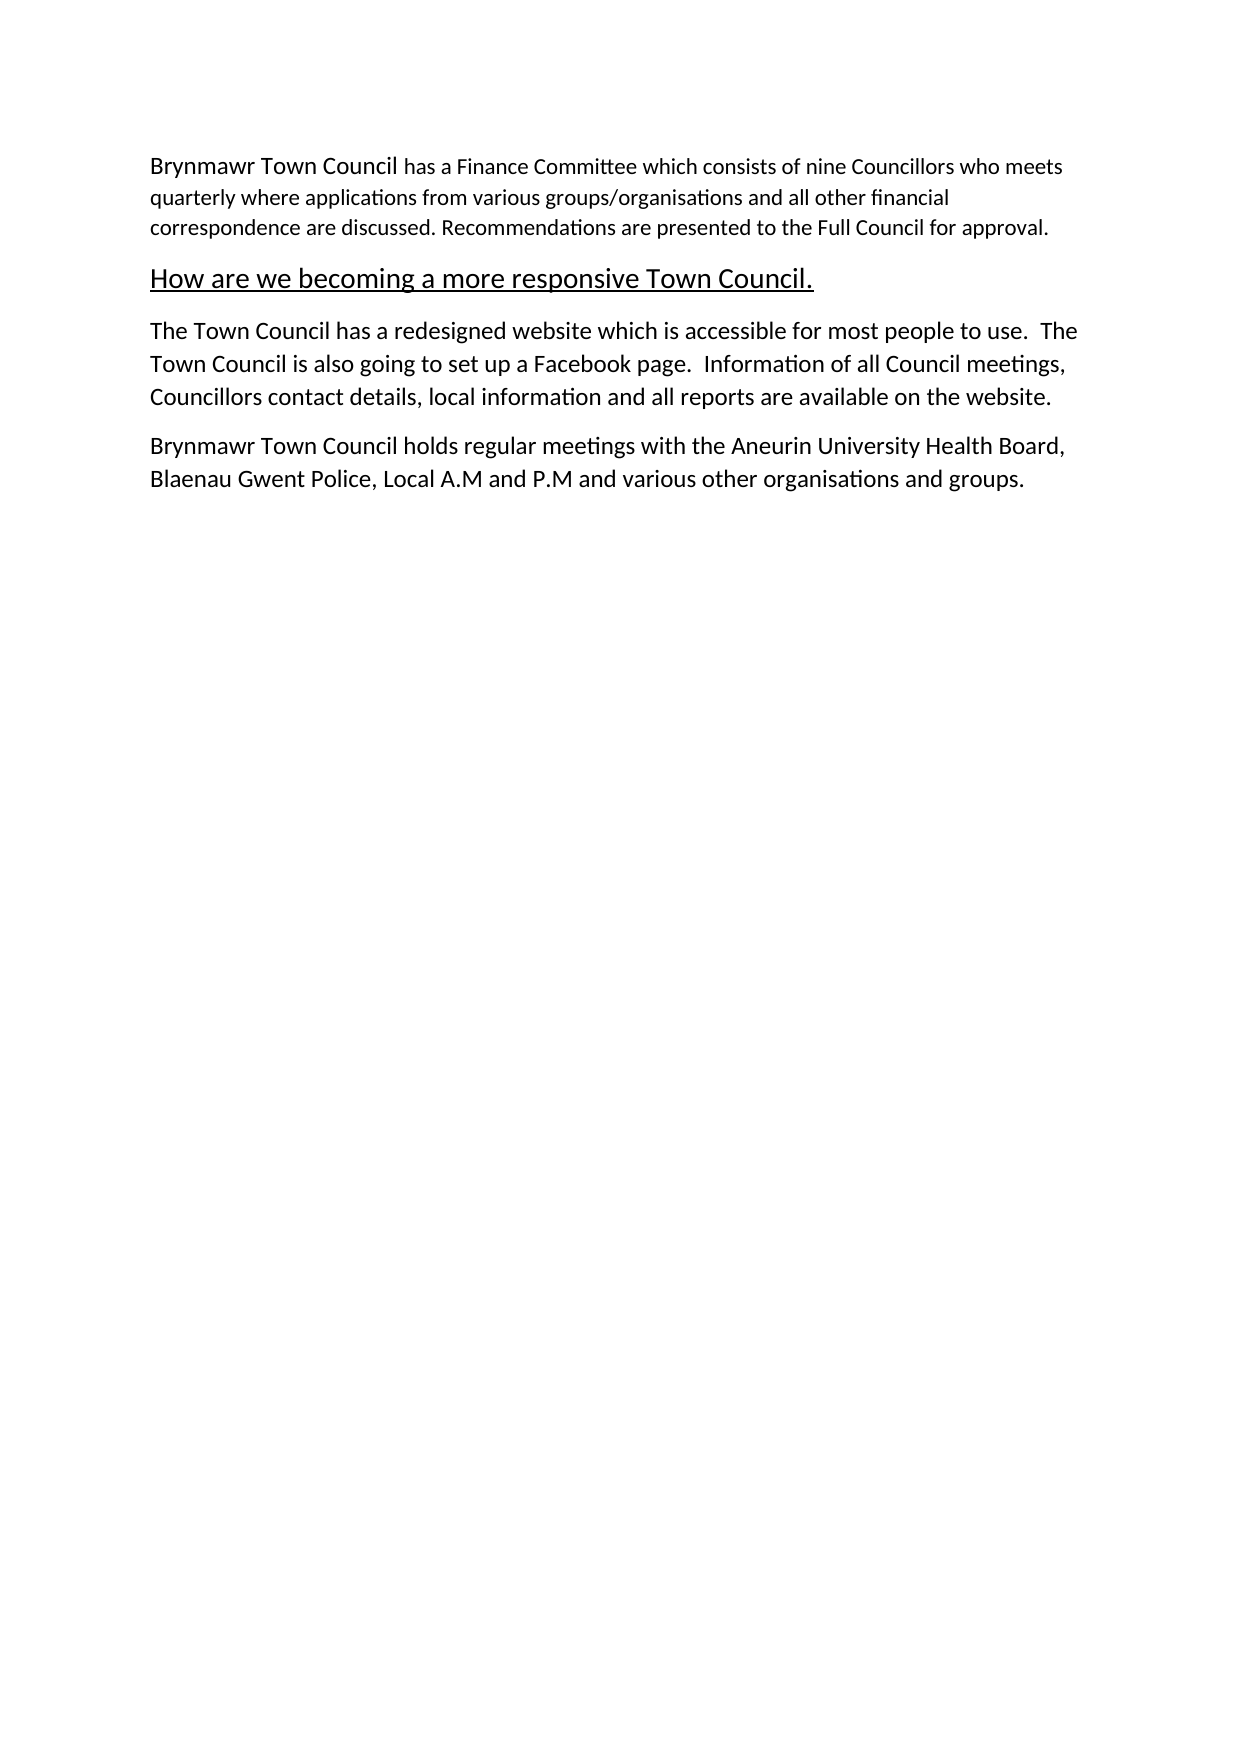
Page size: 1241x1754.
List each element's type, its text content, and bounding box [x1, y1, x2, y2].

text Brynmawr Town Council has a Finance Committee which consists of nine Councillors who meets quarterly where applications from various groups/organisations and all other financial correspondence are discussed. Recommendations are presented to the Full Council for approval. [150, 150, 1090, 241]
text The Town Council has a redesigned website which is accessible for most people to use. The Town Council is also going to set up a Facebook page. Information of all Council meetings, Councillors contact details, local information and all reports are available on the website. [150, 315, 1090, 411]
text Brynmawr Town Council holds regular meetings with the Aneurin University Health Board, Blaenau Gwent Police, Local A.M and P.M and various other organisations and groups. [150, 430, 1090, 494]
text How are we becoming a more responsive Town Council. [150, 260, 1090, 295]
